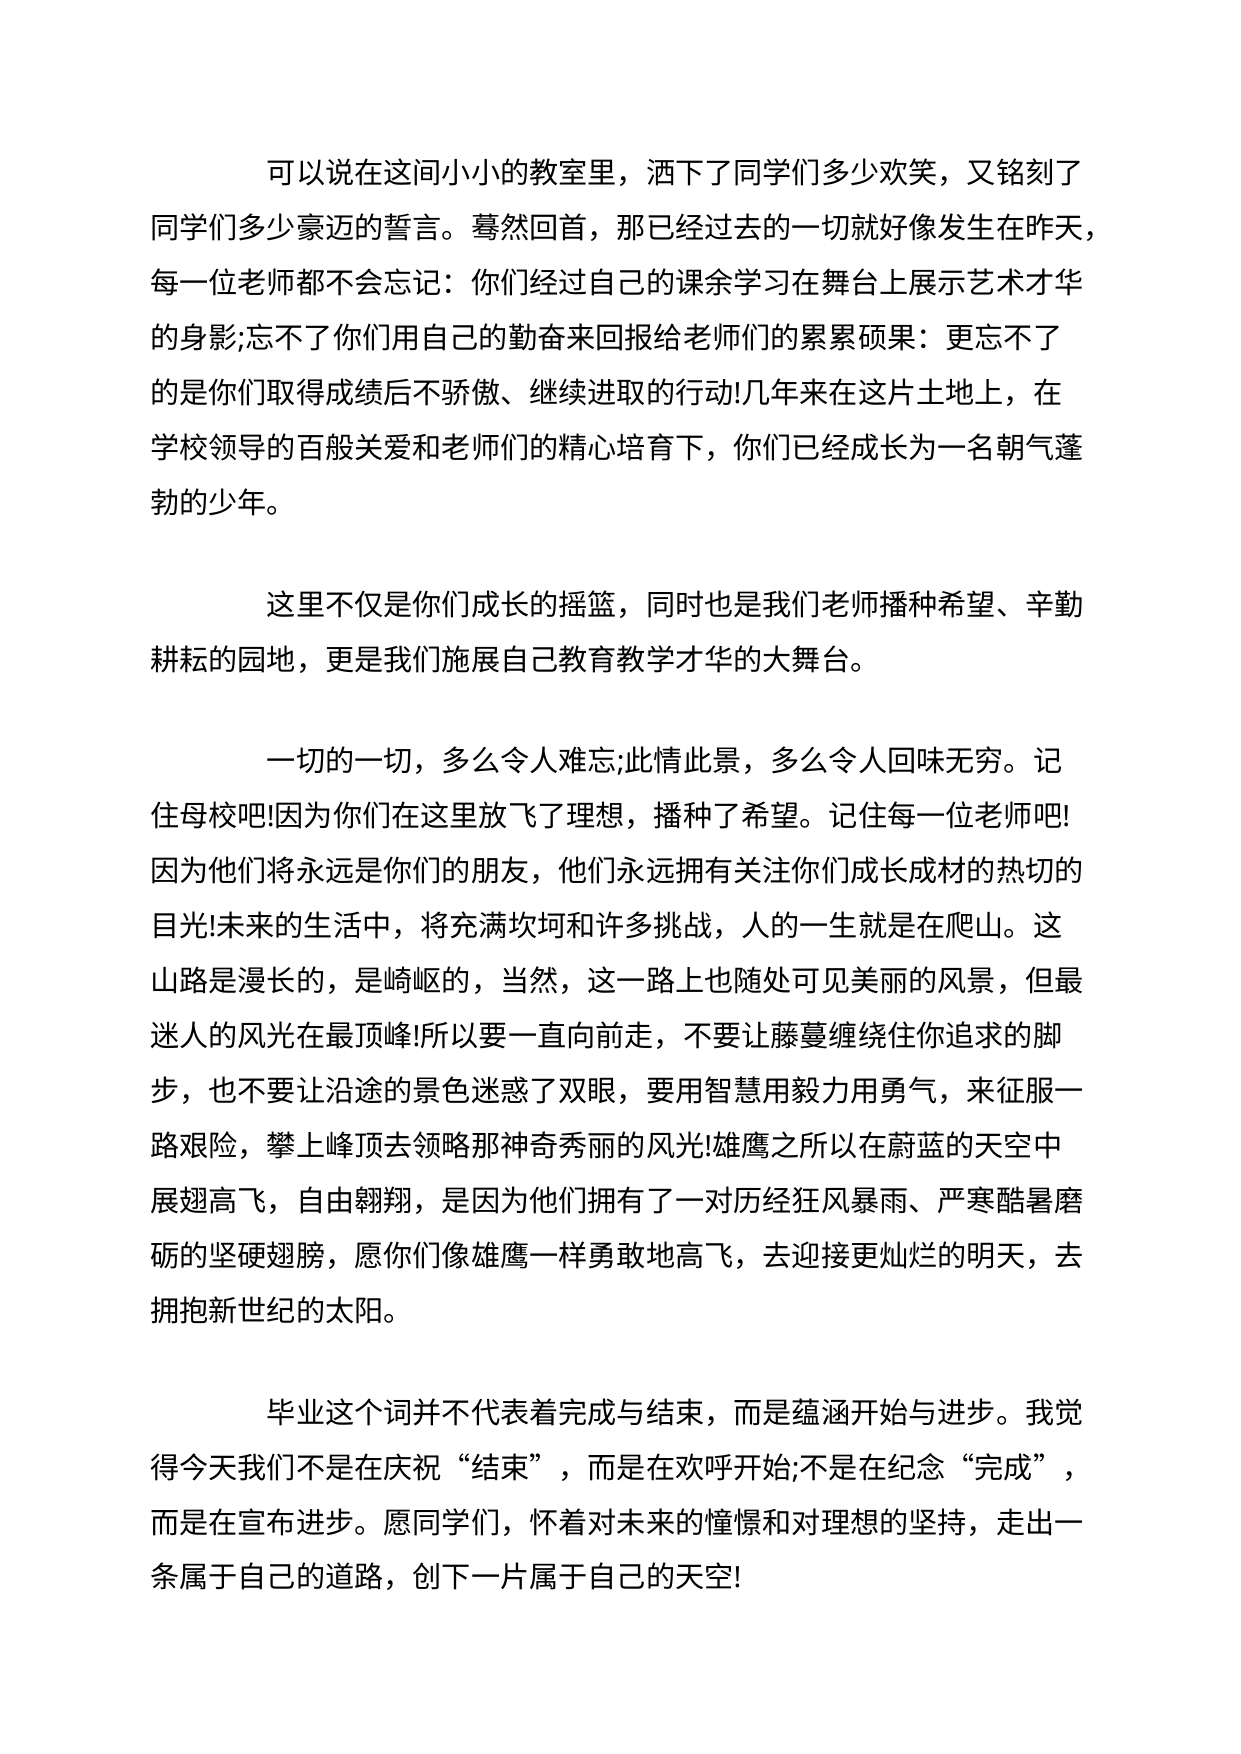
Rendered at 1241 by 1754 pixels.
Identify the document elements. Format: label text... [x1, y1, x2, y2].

text 一切的一切，多么令人难忘;此情此景，多么令人回味无穷。记住母校吧!因为你们在这里放飞了理想，播种了希望。记住每一位老师吧!因为他们将永远是你们的朋友，他们永远拥有关注你们成长成材的热切的目光!未来的生活中，将充满坎坷和许多挑战，人的一生就是在爬山。这山路是漫长的，是崎岖的，当然，这一路上也随处可见美丽的风景，但最迷人的风光在最顶峰!所以要一直向前走，不要让藤蔓缠绕住你追求的脚步，也不要让沿途的景色迷惑了双眼，要用智慧用毅力用勇气，来征服一路艰险，攀上峰顶去领略那神奇秀丽的风光!雄鹰之所以在蔚蓝的天空中展翅高飞，自由翱翔，是因为他们拥有了一对历经狂风暴雨、严寒酷暑磨砺的坚硬翅膀，愿你们像雄鹰一样勇敢地高飞，去迎接更灿烂的明天，去拥抱新世纪的太阳。 [150, 738, 1090, 1330]
text 可以说在这间小小的教室里，洒下了同学们多少欢笑，又铭刻了同学们多少豪迈的誓言。蓦然回首，那已经过去的一切就好像发生在昨天，每一位老师都不会忘记：你们经过自己的课余学习在舞台上展示艺术才华的身影;忘不了你们用自己的勤奋来回报给老师们的累累硕果：更忘不了的是你们取得成绩后不骄傲、继续进取的行动!几年来在这片土地上，在学校领导的百般关爱和老师们的精心培育下，你们已经成长为一名朝气蓬勃的少年。 [150, 150, 1090, 522]
text 这里不仅是你们成长的摇篮，同时也是我们老师播种希望、辛勤耕耘的园地，更是我们施展自己教育教学才华的大舞台。 [150, 581, 1090, 678]
text 毕业这个词并不代表着完成与结束，而是蕴涵开始与进步。我觉得今天我们不是在庆祝“结束”，而是在欢呼开始;不是在纪念“完成”，而是在宣布进步。愿同学们，怀着对未来的憧憬和对理想的坚持，走出一条属于自己的道路，创下一片属于自己的天空! [150, 1389, 1090, 1596]
